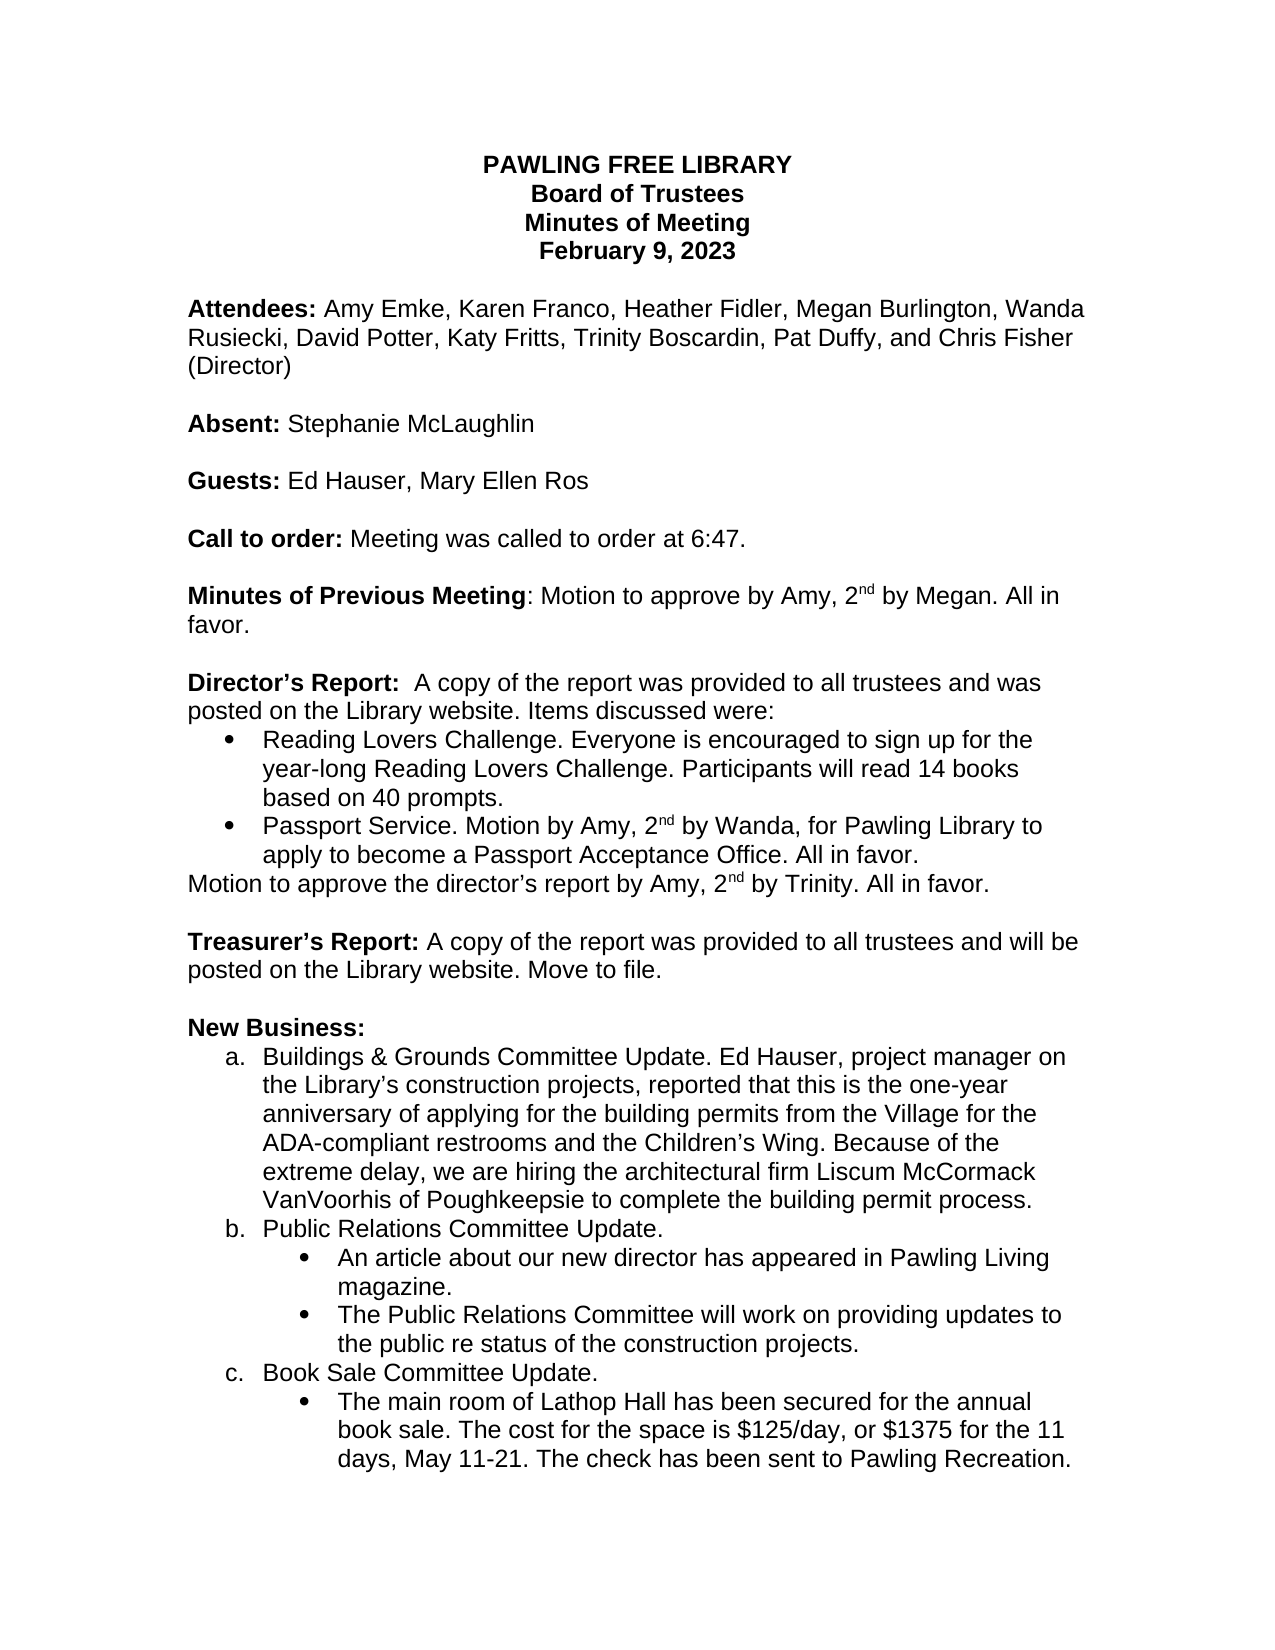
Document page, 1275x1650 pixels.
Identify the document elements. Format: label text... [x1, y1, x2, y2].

text Minutes of Previous Meeting: Motion to approve by Amy, 2nd by Megan. All in favor. [187, 581, 1087, 639]
list Public Relations Committee Update. [225, 1214, 1087, 1243]
list Buildings & Grounds Committee Update. Ed Hauser, project manager on the Library’s construction projects, reported that this is the one-year anniversary of applying for the building permits from the Village for the ADA-compliant restrooms and the Children’s Wing. Because of the extreme delay, we are hiring the architectural firm Liscum McCormack VanVoorhis of Poughkeepsie to complete the building permit process. [225, 1041, 1087, 1214]
text PAWLING FREE LIBRARY [187, 150, 1087, 179]
list An article about our new director has appeared in Pawling Living magazine. [300, 1243, 1087, 1300]
text Board of Trustees [187, 179, 1087, 207]
text New Business: [187, 1013, 1087, 1041]
list Reading Lovers Challenge. Everyone is encouraged to sign up for the year-long Reading Lovers Challenge. Participants will read 14 books based on 40 prompts. [225, 725, 1087, 811]
text Motion to approve the director’s report by Amy, 2nd by Trinity. All in favor. [187, 869, 1087, 898]
text Absent: Stephanie McLaughlin [187, 409, 1087, 437]
text February 9, 2023 [187, 236, 1087, 265]
text Guests: Ed Hauser, Mary Ellen Ros [187, 466, 1087, 495]
list Passport Service. Motion by Amy, 2nd by Wanda, for Pawling Library to apply to become a Passport Acceptance Office. All in favor. [225, 811, 1087, 869]
text Call to order: Meeting was called to order at 6:47. [187, 524, 1087, 552]
text Attendees: Amy Emke, Karen Franco, Heather Fidler, Megan Burlington, Wanda Rusiecki, David Potter, Katy Fritts, Trinity Boscardin, Pat Duffy, and Chris Fisher (Director) [187, 294, 1087, 380]
list The main room of Lathop Hall has been secured for the annual book sale. The cost for the space is $125/day, or $1375 for the 11 days, May 11-21. The check has been sent to Pawling Recreation. [300, 1387, 1087, 1473]
text Treasurer’s Report: A copy of the report was provided to all trustees and will be posted on the Library website. Move to file. [187, 926, 1087, 984]
list The Public Relations Committee will work on providing updates to the public re status of the construction projects. [300, 1300, 1087, 1358]
text Minutes of Meeting [187, 207, 1087, 236]
text Director’s Report: A copy of the report was provided to all trustees and was posted on the Library website. Items discussed were: [187, 667, 1087, 725]
list Book Sale Committee Update. [225, 1358, 1087, 1387]
